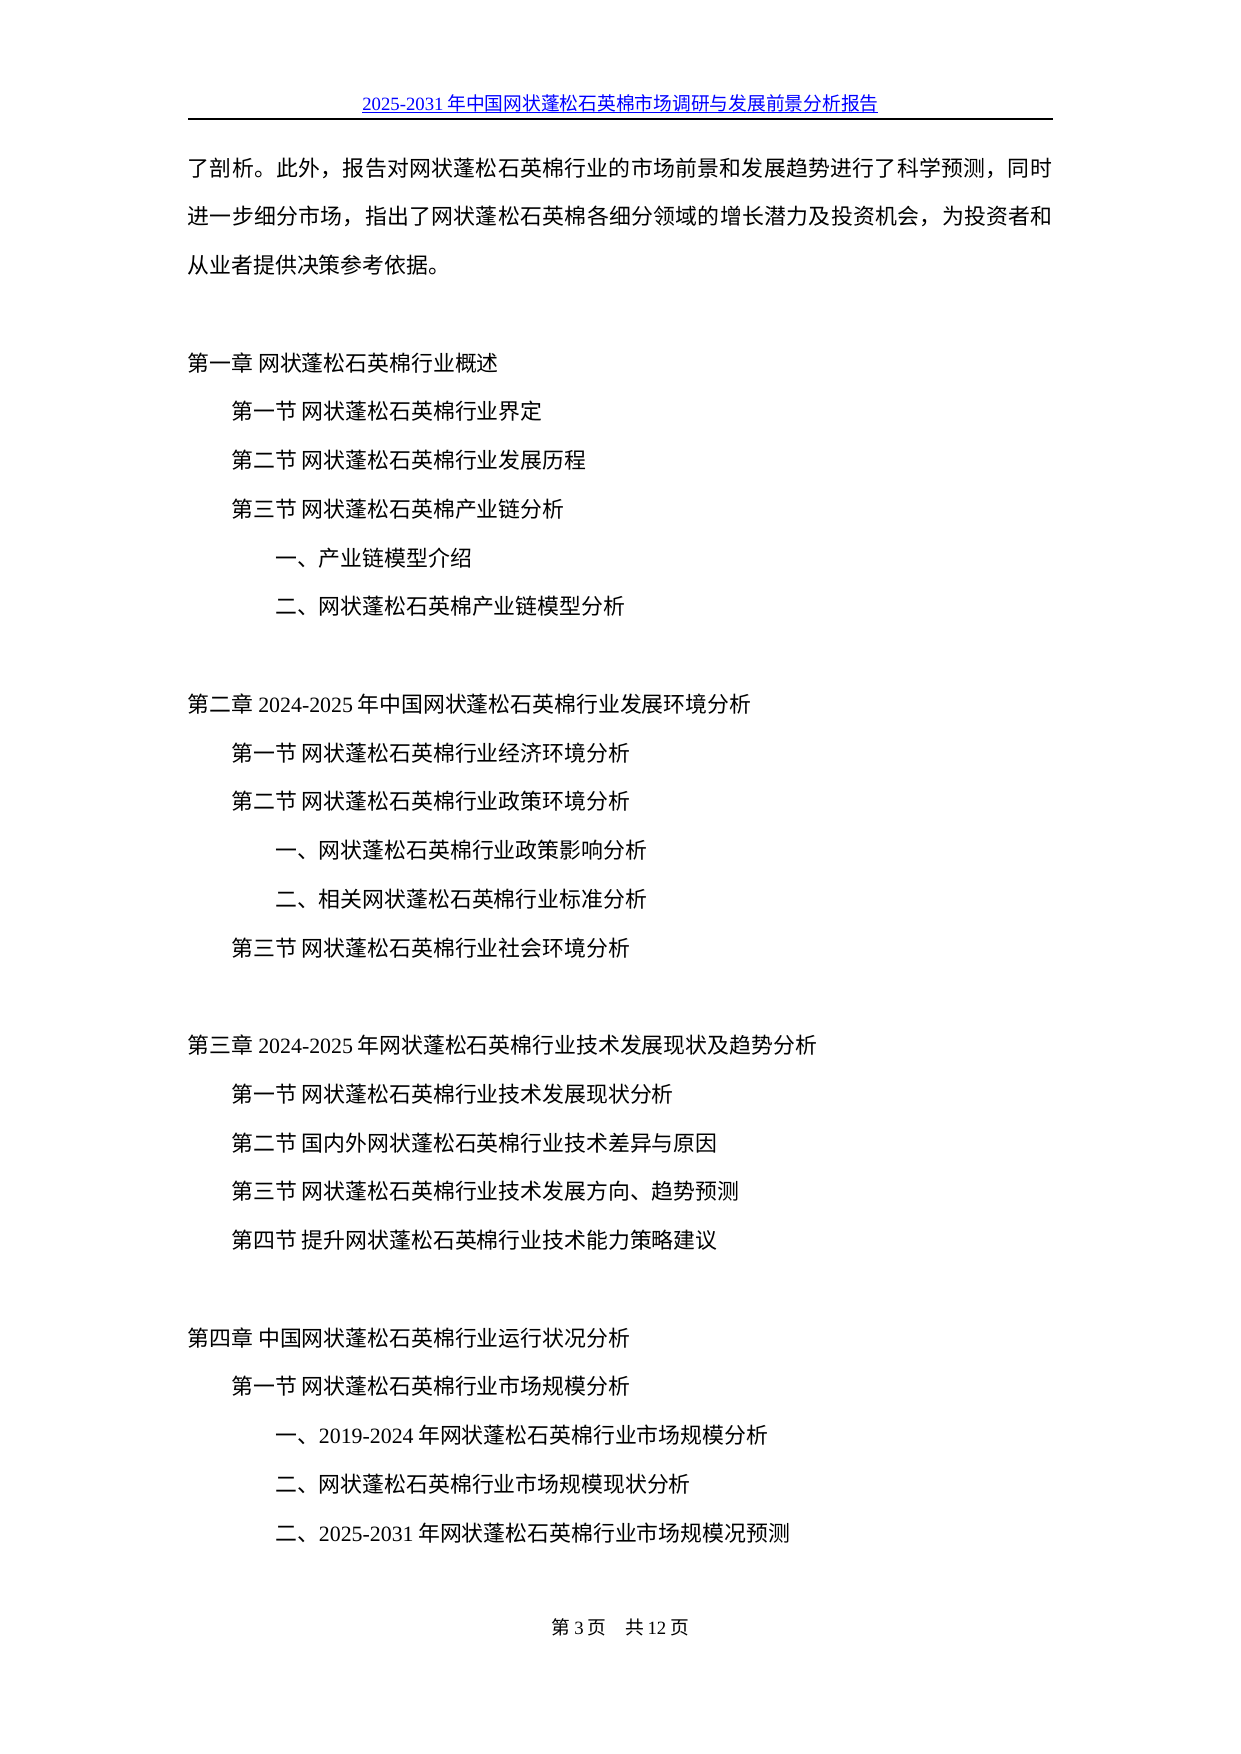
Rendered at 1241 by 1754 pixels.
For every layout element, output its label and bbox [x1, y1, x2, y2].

text [187, 150, 1053, 1548]
